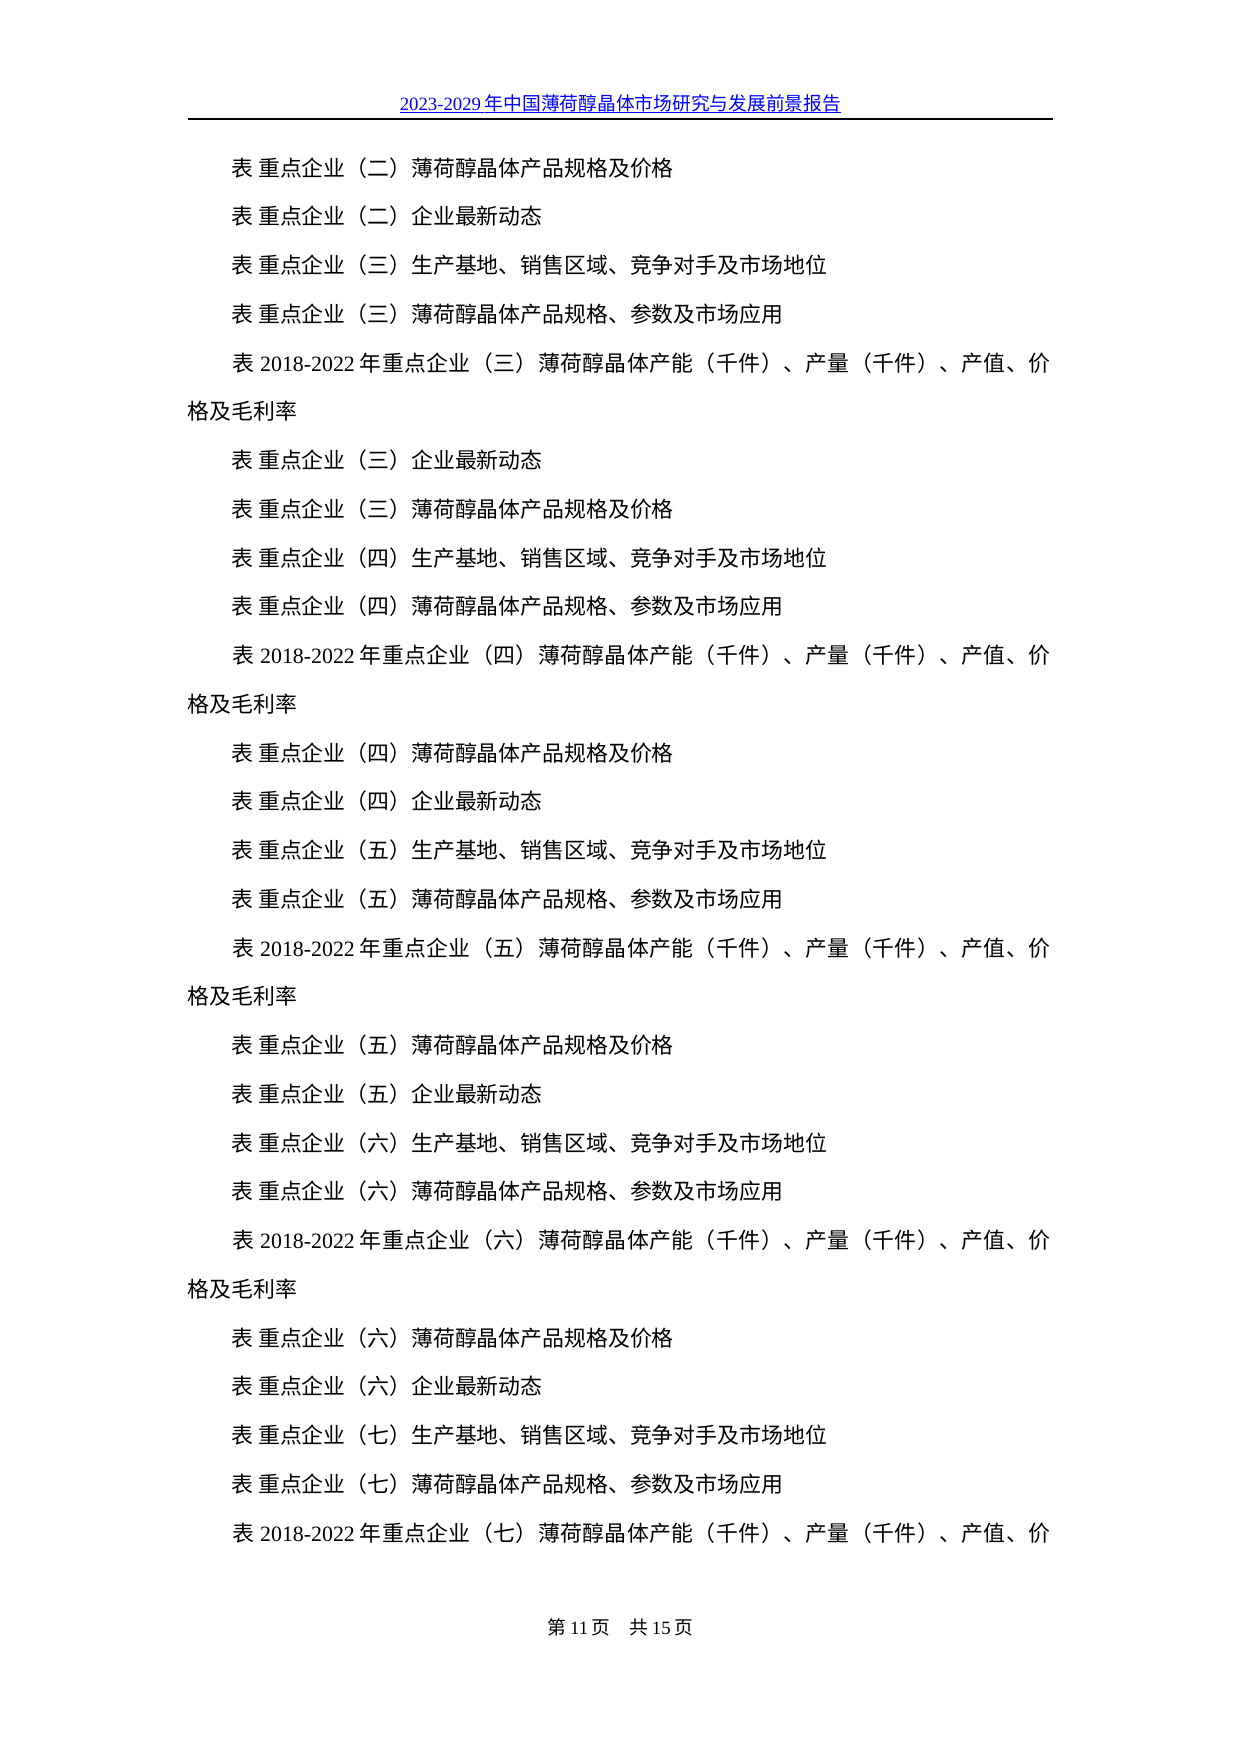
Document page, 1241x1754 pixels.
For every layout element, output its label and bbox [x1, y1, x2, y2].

text [187, 150, 1053, 1548]
